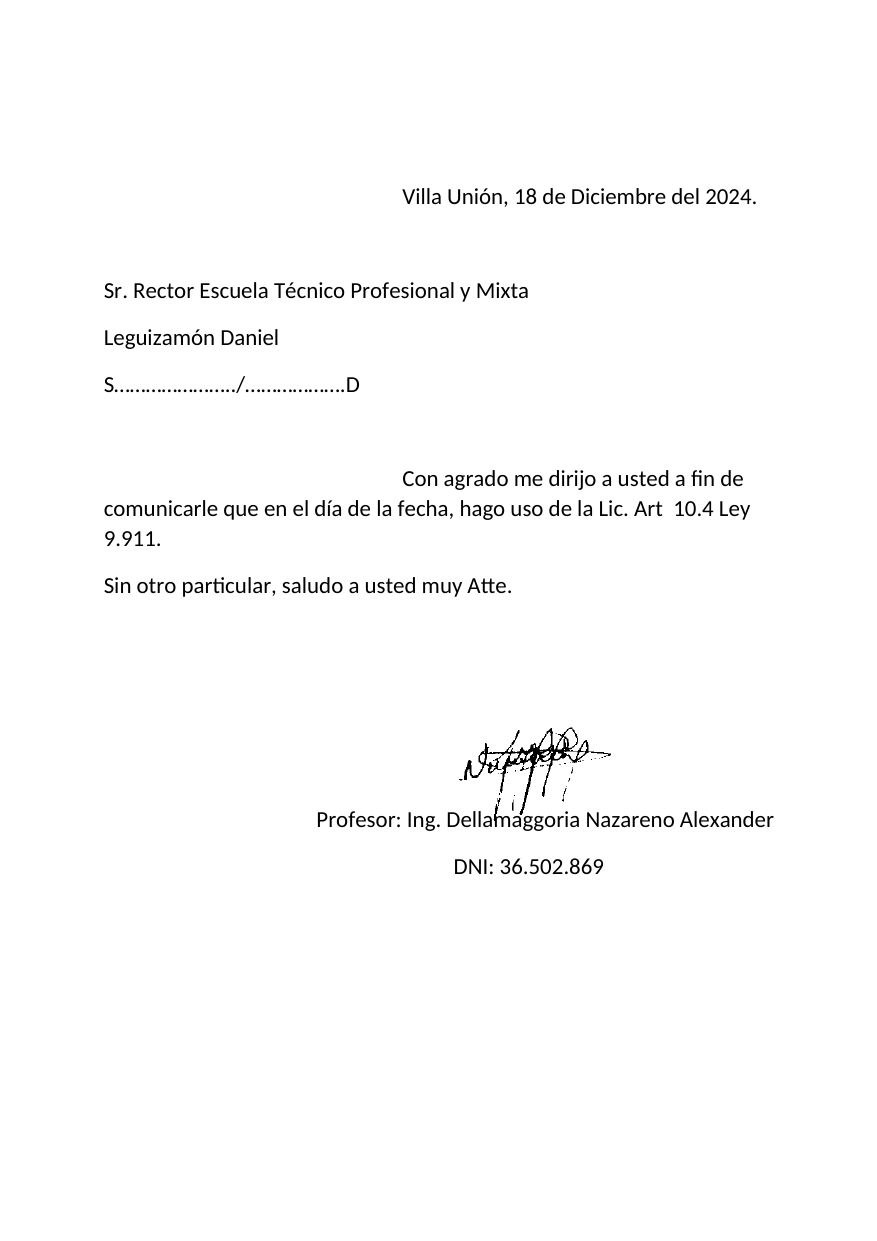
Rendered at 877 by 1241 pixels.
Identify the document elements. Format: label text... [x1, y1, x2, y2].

text Sr. Rector Escuela Técnico Profesional y Mixta [103, 276, 788, 304]
text DNI: 36.502.869 [103, 852, 788, 880]
text Con agrado me dirijo a usted a fin de comunicarle que en el día de la fecha, hago uso de la Lic. Art 10.4 Ley 9.911. [103, 464, 788, 552]
text Profesor: Ing. Dellamaggoria Nazareno Alexander [177, 805, 788, 833]
text Sin otro particular, saludo a usted muy Atte. [103, 571, 788, 599]
text S…………………../……………….D [103, 370, 788, 398]
text Villa Unión, 18 de Diciembre del 2024. [103, 182, 788, 210]
text Leguizamón Daniel [103, 323, 788, 351]
